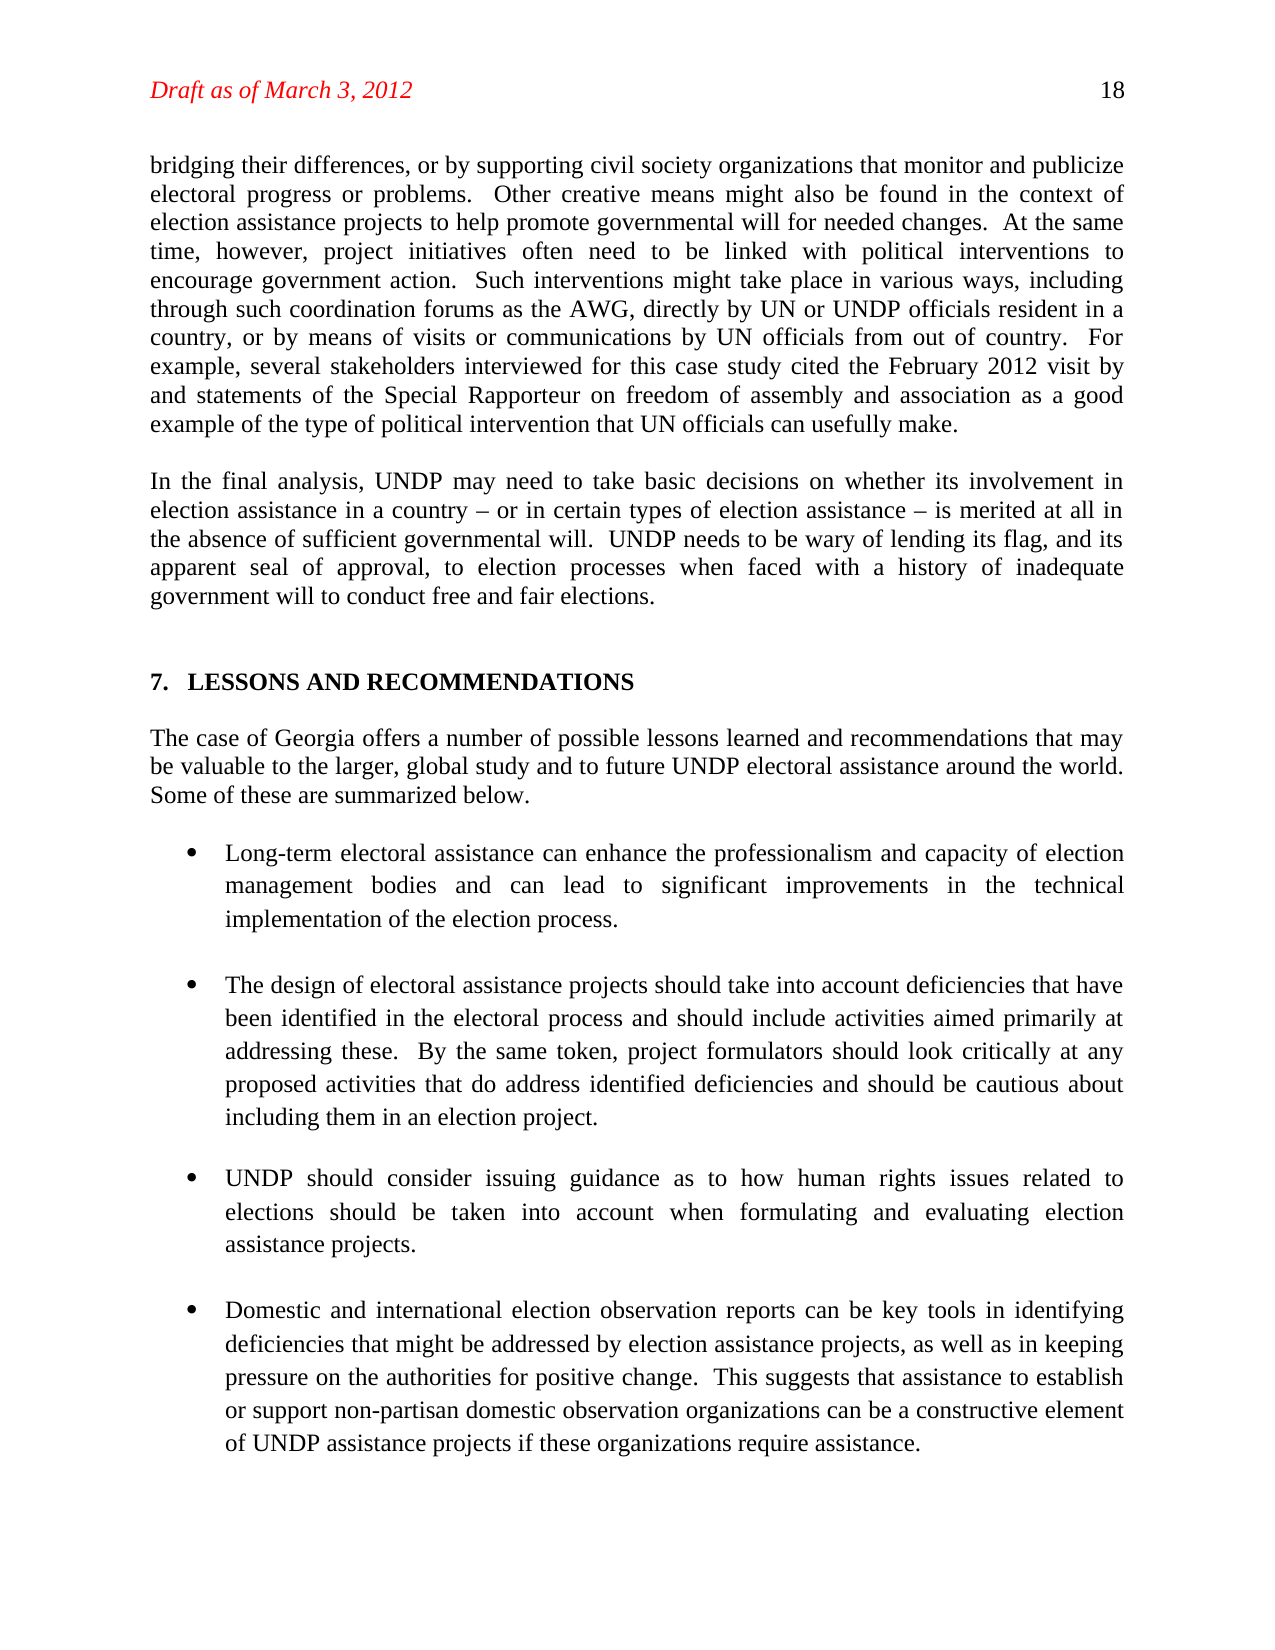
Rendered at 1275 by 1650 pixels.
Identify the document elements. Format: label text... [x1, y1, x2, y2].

list Domestic and international election observation reports can be key tools in identifying deficiencies that might be addressed by election assistance projects, as well as in keeping pressure on the authorities for positive change. This suggests that assistance to establish or support non-partisan domestic observation organizations can be a constructive element of UNDP assistance projects if these organizations require assistance. [187, 1296, 1125, 1456]
text In the final analysis, UNDP may need to take basic decisions on whether its involvement in election assistance in a country – or in certain types of election assistance – is merited at all in the absence of sufficient governmental will. UNDP needs to be wary of lending its flag, and its apparent seal of approval, to election processes when faced with a history of inadequate government will to conduct free and fair elections. [150, 466, 1125, 610]
list LESSONS AND RECOMMENDATIONS [150, 667, 1125, 696]
list The design of electoral assistance projects should take into account deficiencies that have been identified in the electoral process and should include activities aimed primarily at addressing these. By the same token, project formulators should look critically at any proposed activities that do address identified deficiencies and should be cautious about including them in an election project. [187, 970, 1125, 1131]
text The case of Georgia offers a number of possible lessons learned and recommendations that may be valuable to the larger, global study and to future UNDP electoral assistance around the world. Some of these are summarized below. [150, 723, 1125, 809]
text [150, 150, 1125, 437]
list UNDP should consider issuing guidance as to how human rights issues related to elections should be taken into account when formulating and evaluating election assistance projects. [187, 1163, 1125, 1258]
list Long-term electoral assistance can enhance the professionalism and capacity of election management bodies and can lead to significant improvements in the technical implementation of the election process. [187, 838, 1125, 932]
